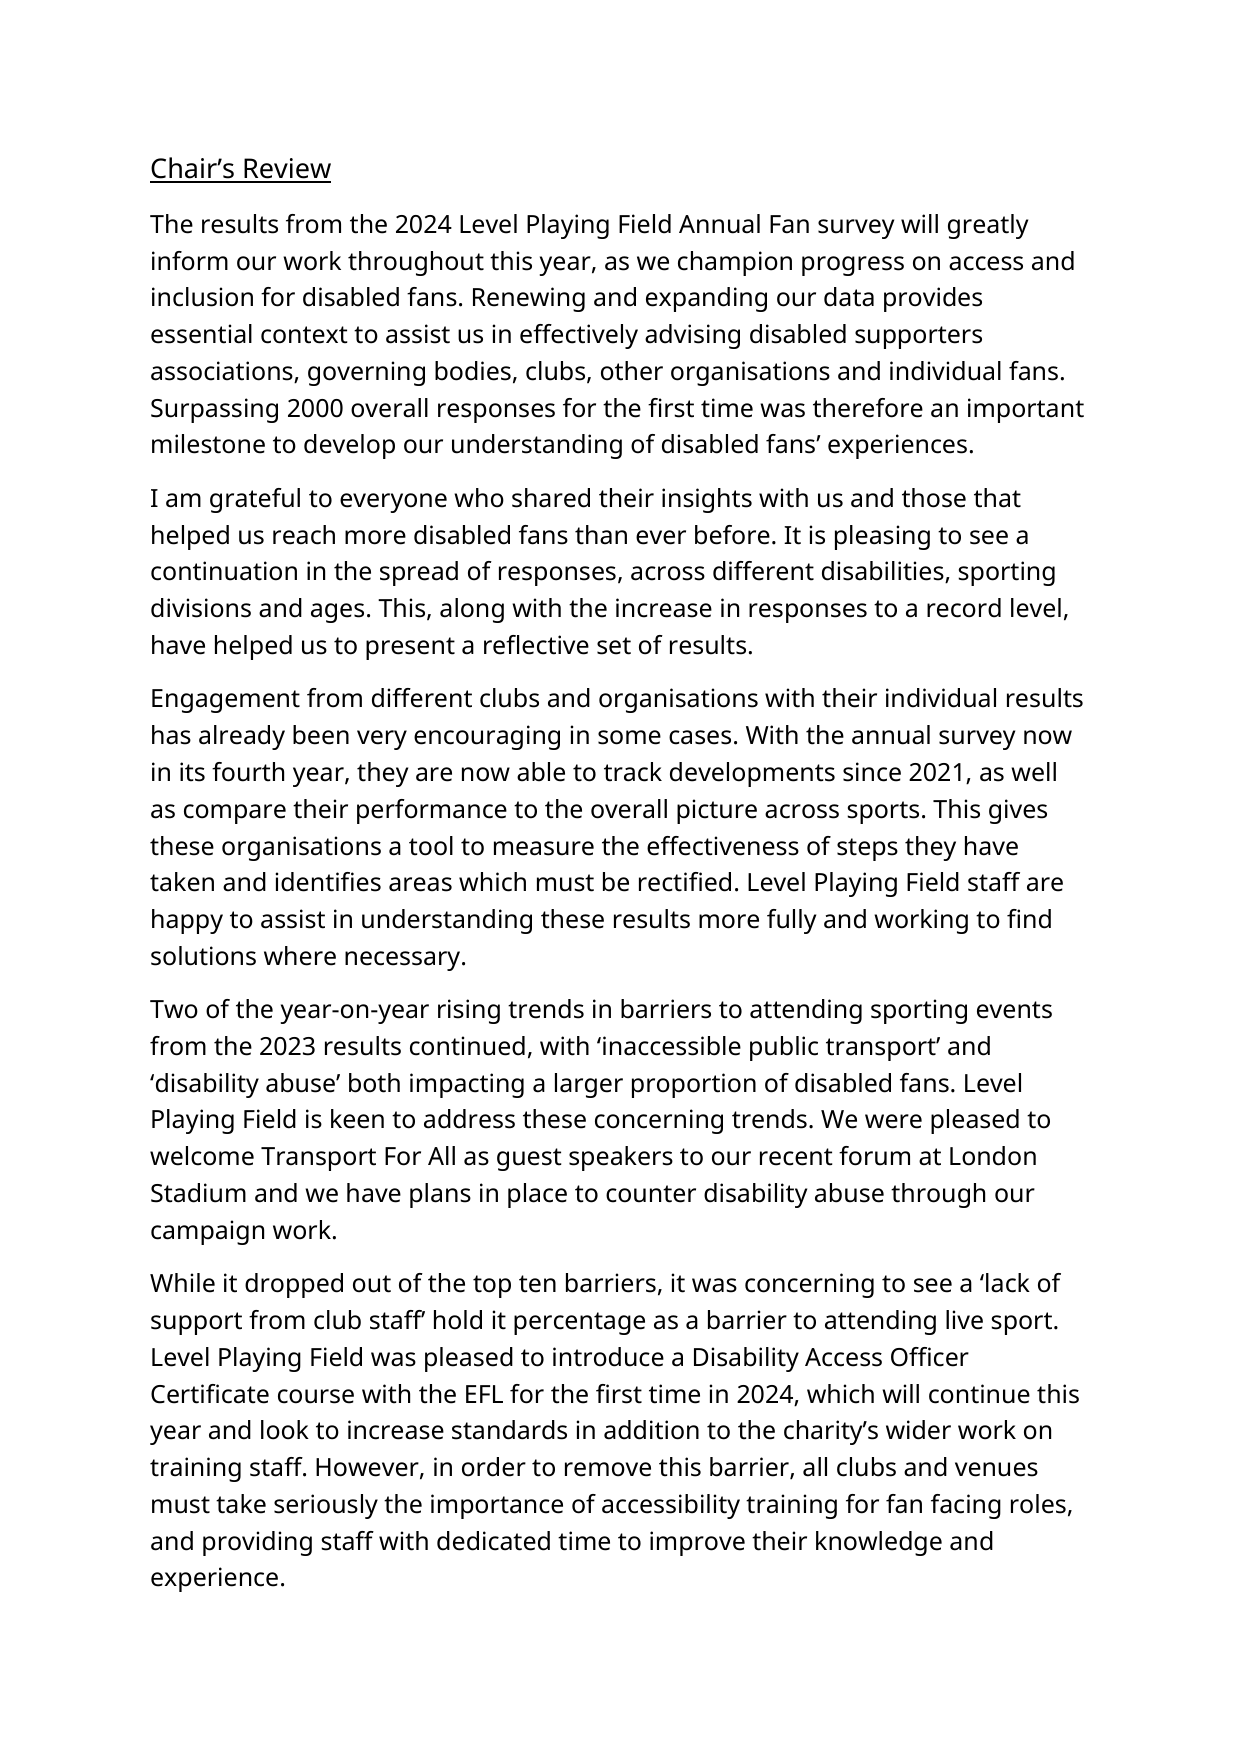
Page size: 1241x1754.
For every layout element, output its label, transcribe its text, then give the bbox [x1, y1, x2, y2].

text While it dropped out of the top ten barriers, it was concerning to see a ‘lack of support from club staff’ hold it percentage as a barrier to attending live sport. Level Playing Field was pleased to introduce a Disability Access Officer Certificate course with the EFL for the first time in 2024, which will continue this year and look to increase standards in addition to the charity’s wider work on training staff. However, in order to remove this barrier, all clubs and venues must take seriously the importance of accessibility training for fan facing roles, and providing staff with dedicated time to improve their knowledge and experience. [150, 1266, 1090, 1594]
text Two of the year-on-year rising trends in barriers to attending sporting events from the 2023 results continued, with ‘inaccessible public transport’ and ‘disability abuse’ both impacting a larger proportion of disabled fans. Level Playing Field is keen to address these concerning trends. We were pleased to welcome Transport For All as guest speakers to our recent forum at London Stadium and we have plans in place to counter disability abuse through our campaign work. [150, 992, 1090, 1247]
text I am grateful to everyone who shared their insights with us and those that helped us reach more disabled fans than ever before. It is pleasing to see a continuation in the spread of responses, across different disabilities, sporting divisions and ages. This, along with the increase in responses to a record level, have helped us to present a reflective set of results. [150, 481, 1090, 662]
text The results from the 2024 Level Playing Field Annual Fan survey will greatly inform our work throughout this year, as we champion progress on access and inclusion for disabled fans. Renewing and expanding our data provides essential context to assist us in effectively advising disabled supporters associations, governing bodies, clubs, other organisations and individual fans. Surpassing 2000 overall responses for the first time was therefore an important milestone to develop our understanding of disabled fans’ experiences. [150, 206, 1090, 461]
text Engagement from different clubs and organisations with their individual results has already been very encouraging in some cases. With the annual survey now in its fourth year, they are now able to track developments since 2021, as well as compare their performance to the overall picture across sports. This gives these organisations a tool to measure the effectiveness of steps they have taken and identifies areas which must be rectified. Level Playing Field staff are happy to assist in understanding these results more fully and working to find solutions where necessary. [150, 681, 1090, 972]
text Chair’s Review [150, 150, 1090, 187]
